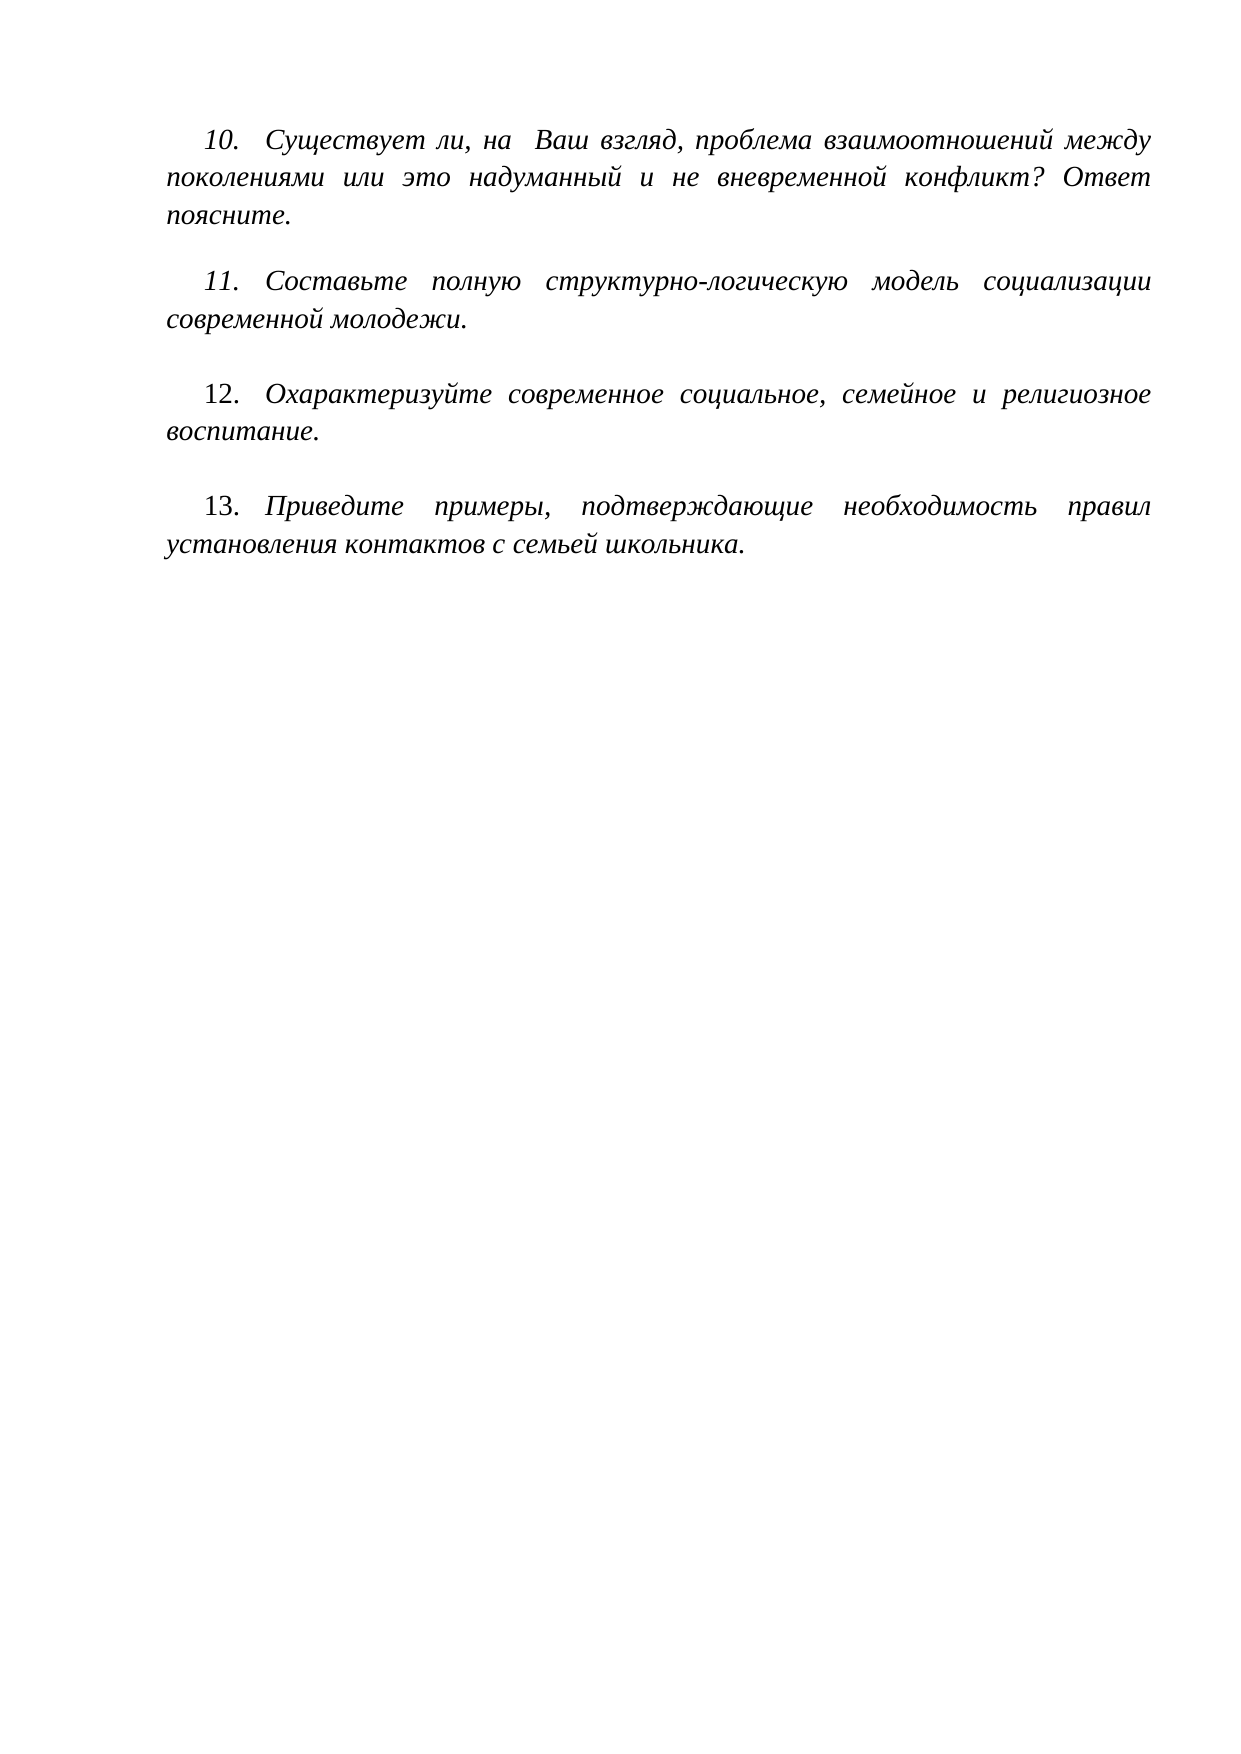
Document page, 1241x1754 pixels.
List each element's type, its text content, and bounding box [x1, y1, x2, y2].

list Приведите примеры, подтверждающие необходимость правил установления контактов с семьей школьника. [166, 484, 1152, 559]
list Существует ли, на Ваш взгляд, проблема взаимоотношений между поколениями или это надуманный и не вневременной конфликт? Ответ поясните. [166, 118, 1152, 231]
list Охарактеризуйте современное социальное, семейное и религиозное воспитание. [166, 372, 1152, 447]
list Составьте полную структурно-логическую модель социализации современной молодежи. [166, 259, 1152, 334]
